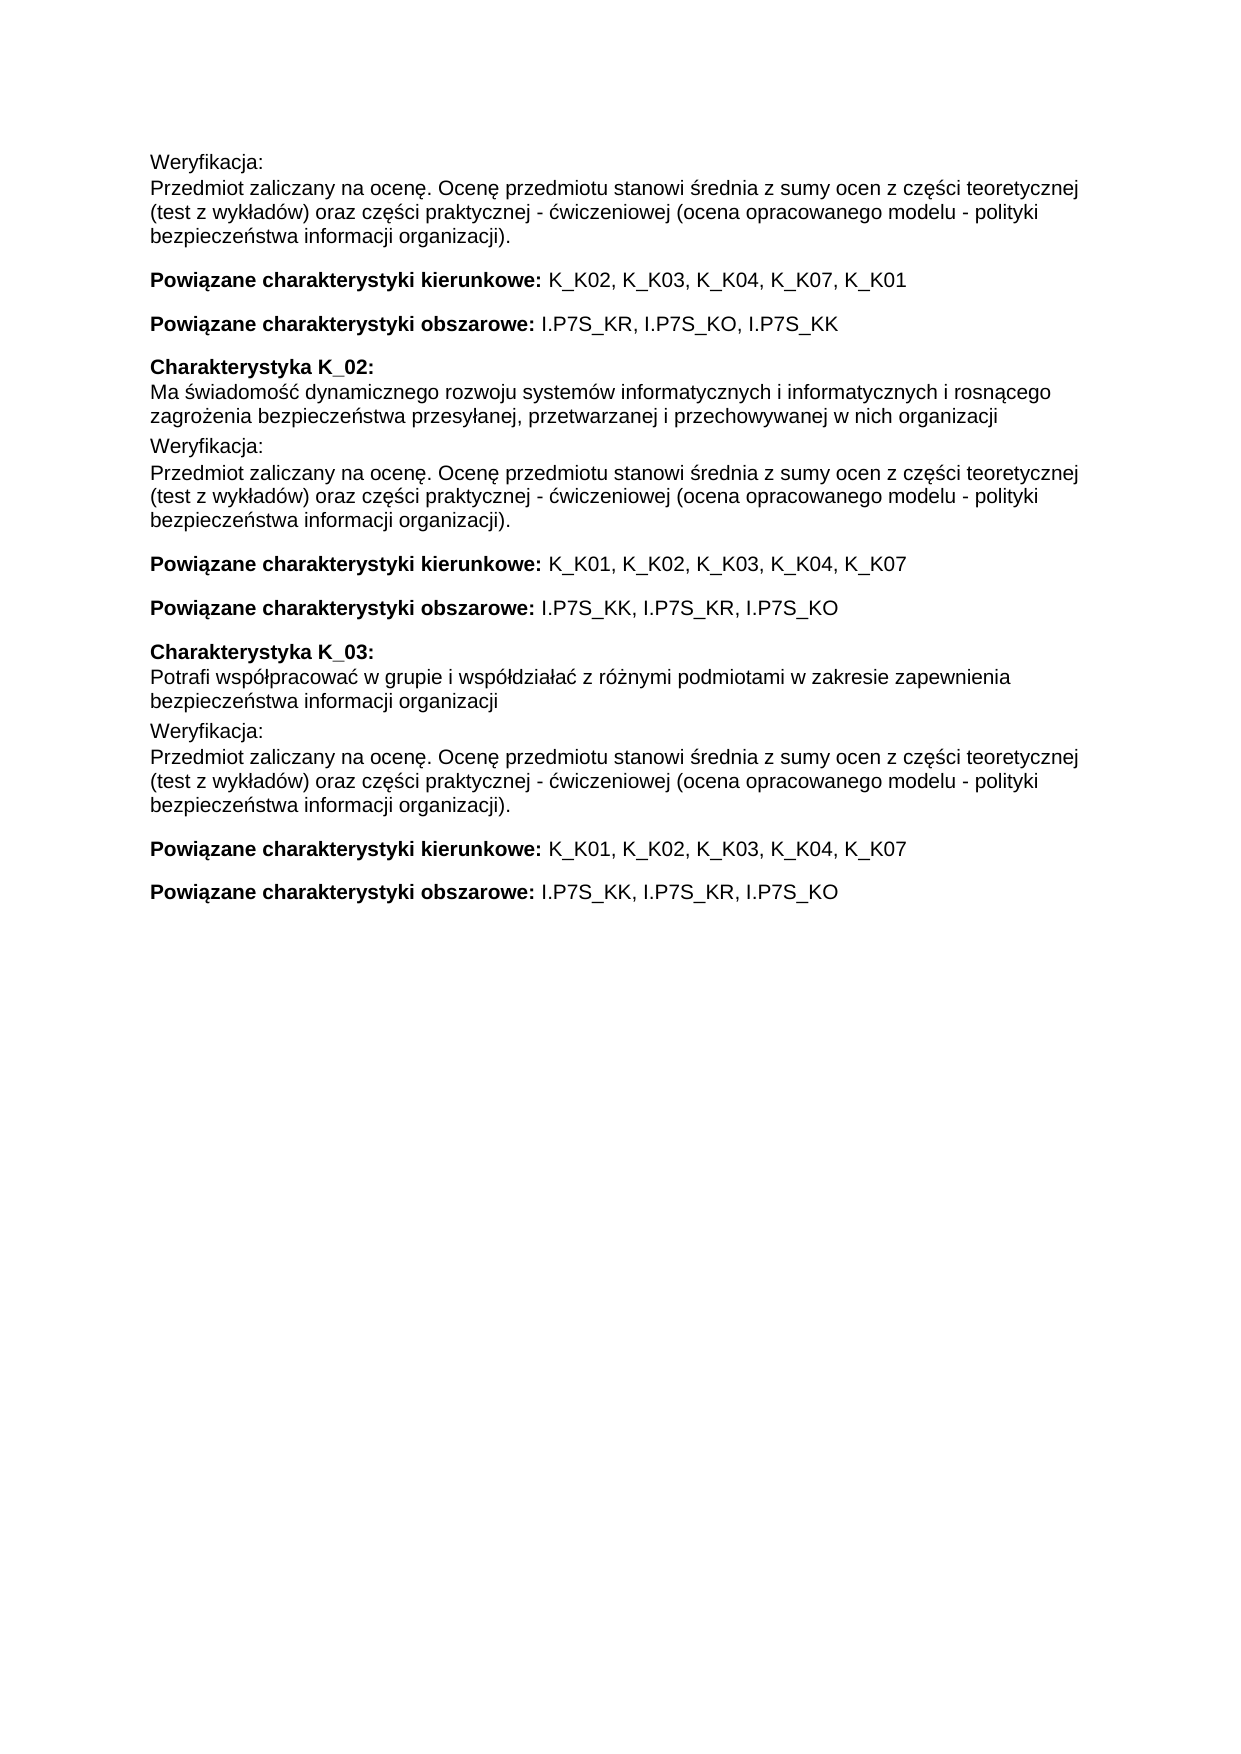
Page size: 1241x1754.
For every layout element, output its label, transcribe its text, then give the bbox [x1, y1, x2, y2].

text Ma świadomość dynamicznego rozwoju systemów informatycznych i informatycznych i rosnącego zagrożenia bezpieczeństwa przesyłanej, przetwarzanej i przechowywanej w nich organizacji [150, 380, 1090, 428]
text Powiązane charakterystyki obszarowe: I.P7S_KK, I.P7S_KR, I.P7S_KO [150, 596, 1090, 620]
text Charakterystyka K_02: [150, 355, 1090, 379]
text Powiązane charakterystyki kierunkowe: K_K01, K_K02, K_K03, K_K04, K_K07 [150, 552, 1090, 576]
text Weryfikacja: [150, 719, 1090, 743]
text Weryfikacja: [150, 434, 1090, 458]
text Weryfikacja: [150, 150, 1090, 174]
text Charakterystyka K_03: [150, 639, 1090, 663]
text Powiązane charakterystyki obszarowe: I.P7S_KR, I.P7S_KO, I.P7S_KK [150, 311, 1090, 335]
text Powiązane charakterystyki obszarowe: I.P7S_KK, I.P7S_KR, I.P7S_KO [150, 880, 1090, 904]
text Potrafi współpracować w grupie i współdziałać z różnymi podmiotami w zakresie zapewnienia bezpieczeństwa informacji organizacji [150, 664, 1090, 712]
text Powiązane charakterystyki kierunkowe: K_K01, K_K02, K_K03, K_K04, K_K07 [150, 836, 1090, 860]
text Powiązane charakterystyki kierunkowe: K_K02, K_K03, K_K04, K_K07, K_K01 [150, 268, 1090, 292]
